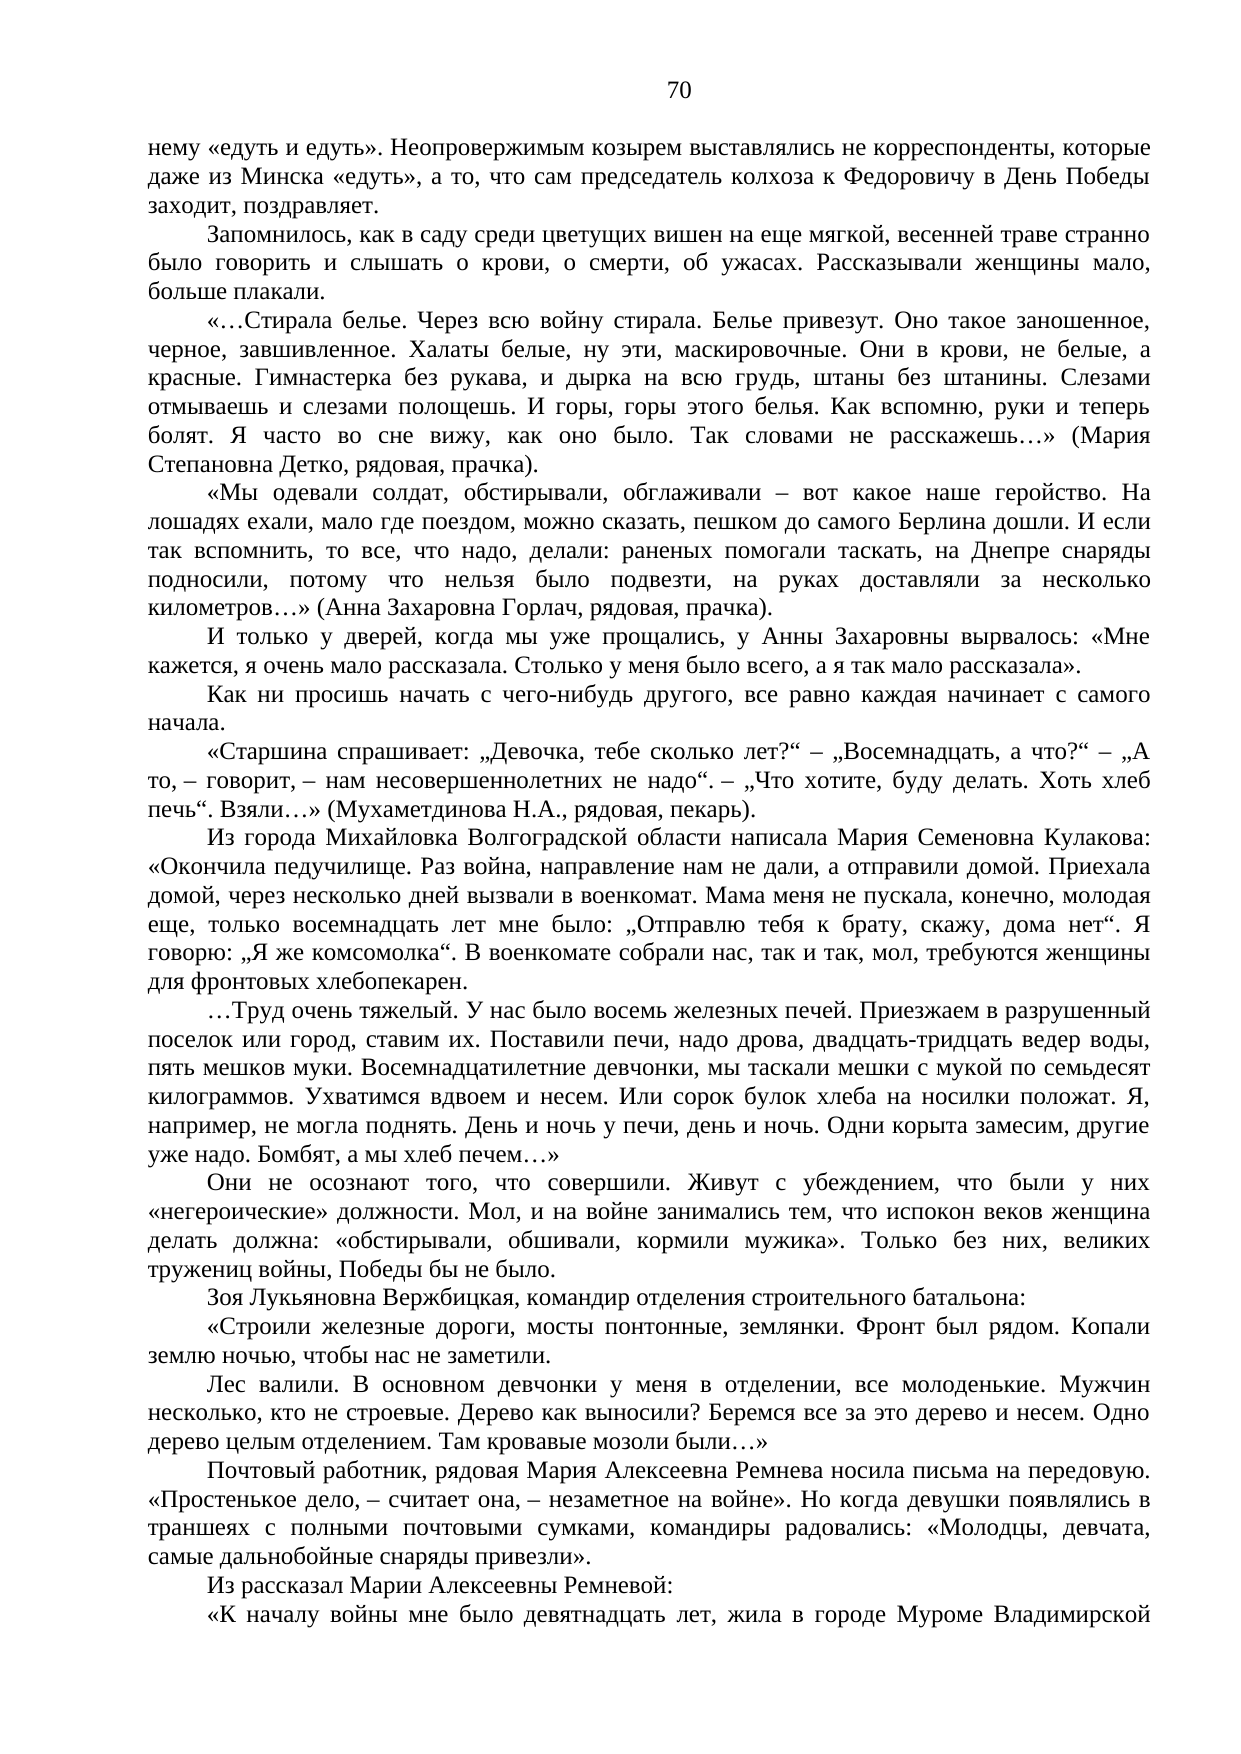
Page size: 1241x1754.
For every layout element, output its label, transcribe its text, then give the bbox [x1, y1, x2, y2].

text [148, 1599, 1152, 1627]
text Из города Михайловка Волгоградской области написала Мария Семеновна Кулакова: «Окончила педучилище. Раз война, направление нам не дали, а отправили домой. Приехала домой, через несколько дней вызвали в военкомат. Мама меня не пускала, конечно, молодая еще, только восемнадцать лет мне было: „Отправлю тебя к брату, скажу, дома нет“. Я говорю: „Я же комсомолка“. В военкомате собрали нас, так и так, мол, требуются женщины для фронтовых хлебопекарен. [148, 822, 1152, 995]
text «Мы одевали солдат, обстирывали, обглаживали – вот какое наше геройство. На лошадях ехали, мало где поездом, можно сказать, пешком до самого Берлина дошли. И если так вспомнить, то все, что надо, делали: раненых помогали таскать, на Днепре снаряды подносили, потому что нельзя было подвезти, на руках доставляли за несколько километров…» (Анна Захаровна Горлач, рядовая, прачка). [148, 477, 1152, 621]
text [148, 132, 1152, 219]
text Зоя Лукьяновна Вержбицкая, командир отделения строительного батальона: [148, 1282, 1152, 1311]
text Из рассказал Марии Алексеевны Ремневой: [148, 1570, 1152, 1599]
text Как ни просишь начать с чего-нибудь другого, все равно каждая начинает с самого начала. [148, 679, 1152, 736]
text «Строили железные дороги, мосты понтонные, землянки. Фронт был рядом. Копали землю ночью, чтобы нас не заметили. [148, 1311, 1152, 1369]
text …Труд очень тяжелый. У нас было восемь железных печей. Приезжаем в разрушенный поселок или город, ставим их. Поставили печи, надо дрова, двадцать-тридцать ведер воды, пять мешков муки. Восемнадцатилетние девчонки, мы таскали мешки с мукой по семьдесят килограммов. Ухватимся вдвоем и несем. Или сорок булок хлеба на носилки положат. Я, например, не могла поднять. День и ночь у печи, день и ночь. Одни корыта замесим, другие уже надо. Бомбят, а мы хлеб печем…» [148, 995, 1152, 1167]
text И только у дверей, когда мы уже прощались, у Анны Захаровны вырвалось: «Мне кажется, я очень мало рассказала. Столько у меня было всего, а я так мало рассказала». [148, 621, 1152, 679]
text Они не осознают того, что совершили. Живут с убеждением, что были у них «негероические» должности. Мол, и на войне занимались тем, что испокон веков женщина делать должна: «обстирывали, обшивали, кормили мужика». Только без них, великих тружениц войны, Победы бы не было. [148, 1167, 1152, 1282]
text «Старшина спрашивает: „Девочка, тебе сколько лет?“ – „Восемнадцать, а что?“ – „А то, – говорит, – нам несовершеннолетних не надо“. – „Что хотите, буду делать. Хоть хлеб печь“. Взяли…» (Мухаметдинова Н.А., рядовая, пекарь). [148, 736, 1152, 822]
text «…Стирала белье. Через всю войну стирала. Белье привезут. Оно такое заношенное, черное, завшивленное. Халаты белые, ну эти, маскировочные. Они в крови, не белые, а красные. Гимнастерка без рукава, и дырка на всю грудь, штаны без штанины. Слезами отмываешь и слезами полощешь. И горы, горы этого белья. Как вспомню, руки и теперь болят. Я часто во сне вижу, как оно было. Так словами не расскажешь…» (Мария Степановна Детко, рядовая, прачка). [148, 305, 1152, 477]
text Почтовый работник, рядовая Мария Алексеевна Ремнева носила письма на передовую. «Простенькое дело, – считает она, – незаметное на войне». Но когда девушки появлялись в траншеях с полными почтовыми сумками, командиры радовались: «Молодцы, девчата, самые дальнобойные снаряды привезли». [148, 1455, 1152, 1570]
text Лес валили. В основном девчонки у меня в отделении, все молоденькие. Мужчин несколько, кто не строевые. Дерево как выносили? Беремся все за это дерево и несем. Одно дерево целым отделением. Там кровавые мозоли были…» [148, 1369, 1152, 1455]
text Запомнилось, как в саду среди цветущих вишен на еще мягкой, весенней траве странно было говорить и слышать о крови, о смерти, об ужасах. Рассказывали женщины мало, больше плакали. [148, 219, 1152, 305]
